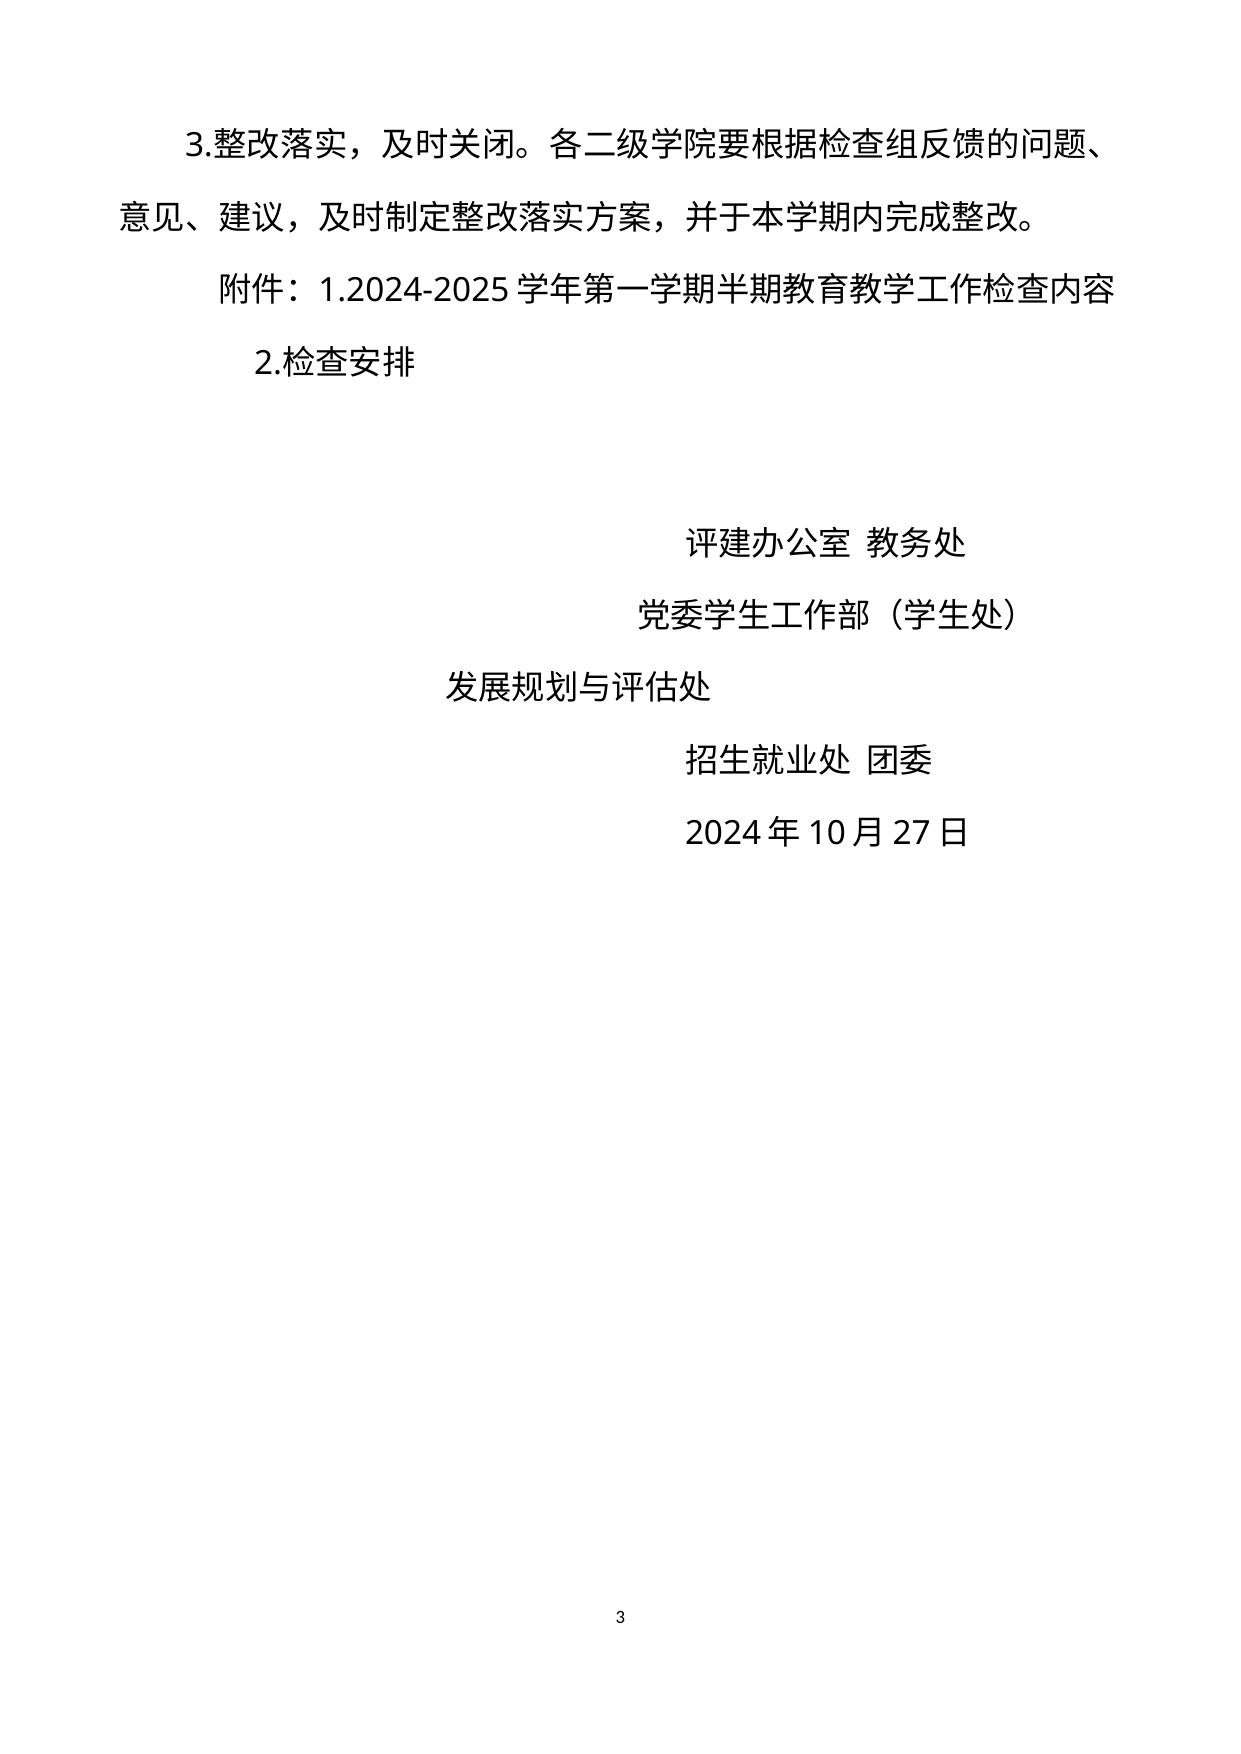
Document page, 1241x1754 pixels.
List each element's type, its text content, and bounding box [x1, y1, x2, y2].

text 发展规划与评估处 [118, 661, 1122, 709]
text 评建办公室 教务处 [118, 516, 1122, 564]
text 2.检查安排 [118, 336, 1122, 384]
text 招生就业处 团委 [118, 733, 1122, 782]
text 2024年10月27日 [118, 806, 1122, 854]
text 党委学生工作部（学生处） [118, 588, 1122, 637]
text 附件：1.2024-2025学年第一学期半期教育教学工作检查内容 [118, 263, 1122, 311]
text 3.整改落实，及时关闭。各二级学院要根据检查组反馈的问题、意见、建议，及时制定整改落实方案，并于本学期内完成整改。 [118, 118, 1122, 239]
